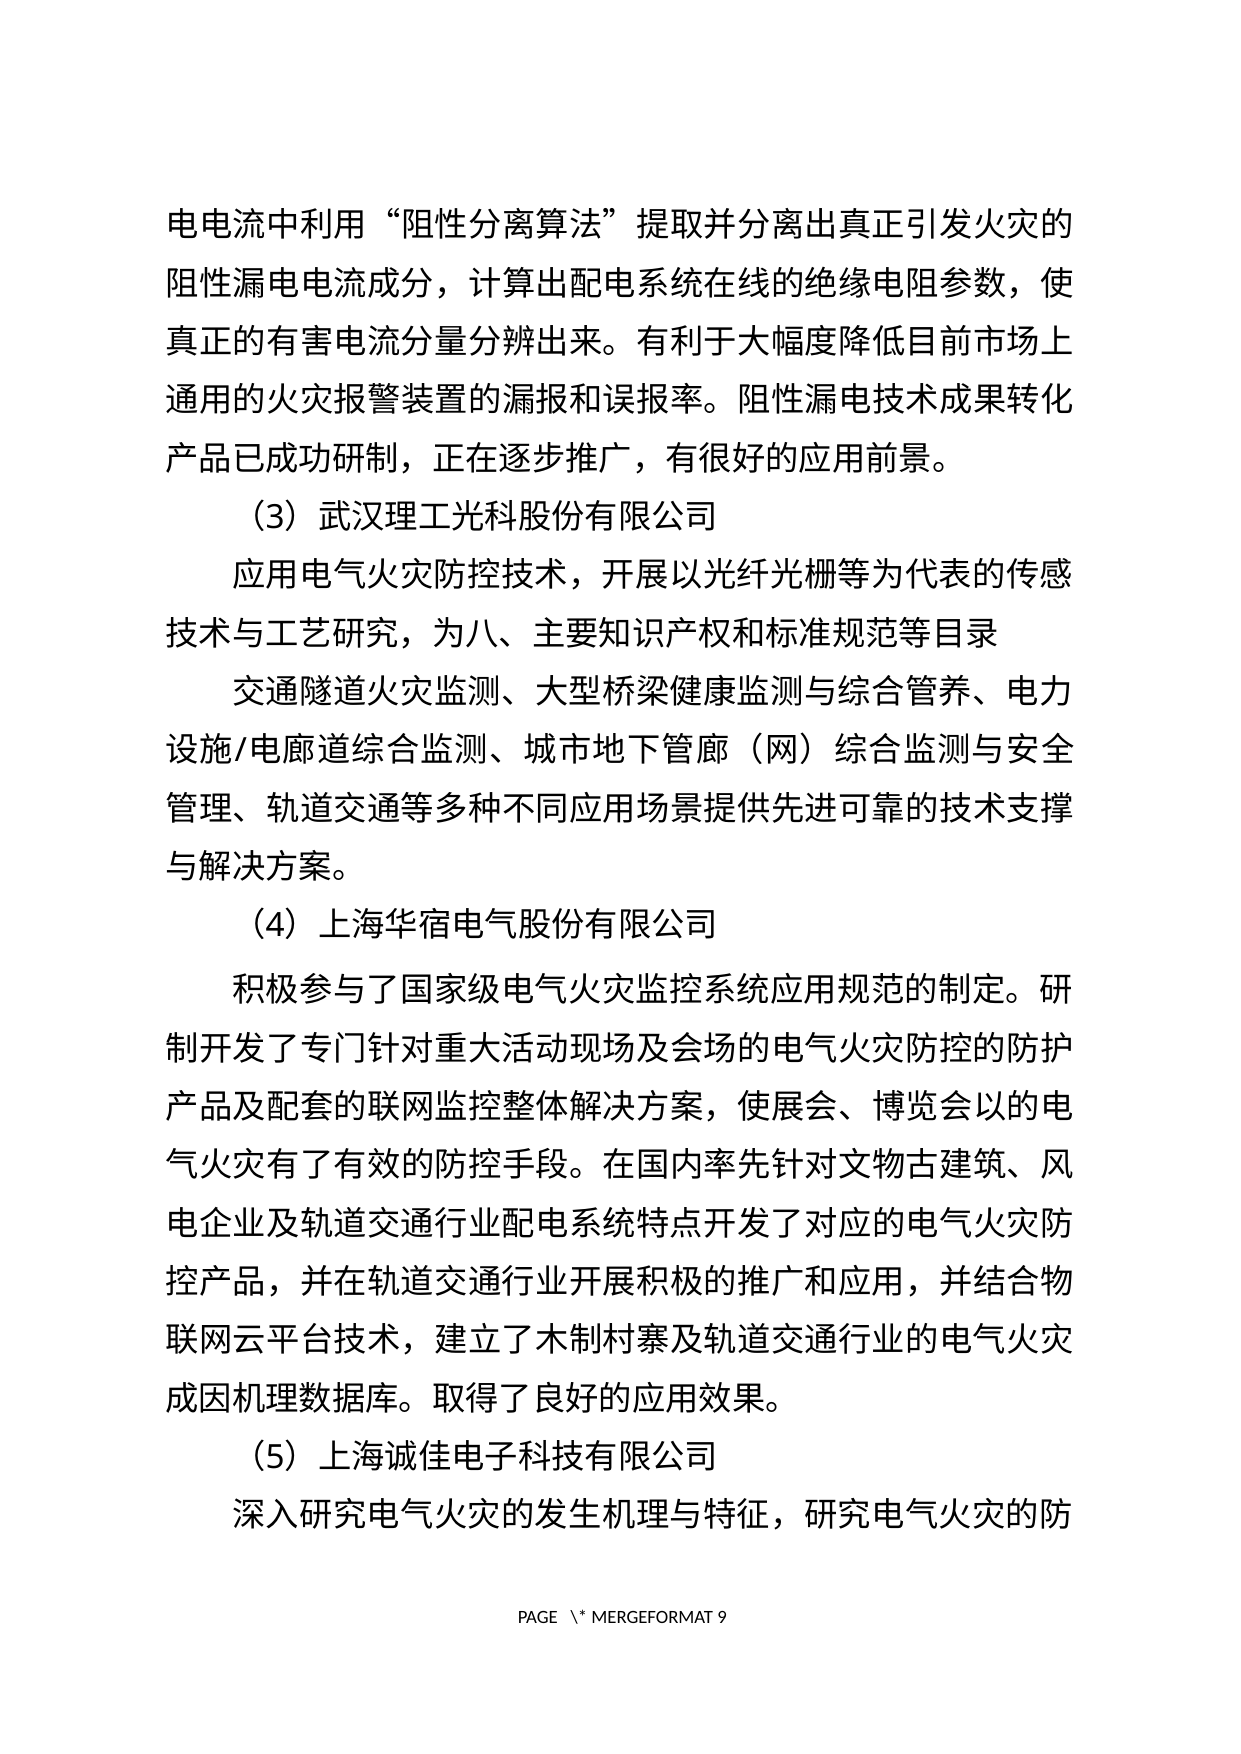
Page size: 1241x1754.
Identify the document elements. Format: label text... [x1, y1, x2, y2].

text 应用电气火灾防控技术，开展以光纤光栅等为代表的传感技术与工艺研究，为八、主要知识产权和标准规范等目录 [165, 540, 1075, 657]
text 交通隧道火灾监测、大型桥梁健康监测与综合管养、电力设施/电廊道综合监测、城市地下管廊（网）综合监测与安全管理、轨道交通等多种不同应用场景提供先进可靠的技术支撑与解决方案。 [165, 657, 1075, 890]
text （4）上海华宿电气股份有限公司 [165, 890, 1075, 955]
text 积极参与了国家级电气火灾监控系统应用规范的制定。研制开发了专门针对重大活动现场及会场的电气火灾防控的防护产品及配套的联网监控整体解决方案，使展会、博览会以的电气火灾有了有效的防控手段。在国内率先针对文物古建筑、风电企业及轨道交通行业配电系统特点开发了对应的电气火灾防控产品，并在轨道交通行业开展积极的推广和应用，并结合物联网云平台技术，建立了木制村寨及轨道交通行业的电气火灾成因机理数据库。取得了良好的应用效果。 [165, 955, 1075, 1422]
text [165, 190, 1075, 482]
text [165, 1480, 1075, 1538]
text （5）上海诚佳电子科技有限公司 [165, 1422, 1075, 1480]
text （3）武汉理工光科股份有限公司 [165, 482, 1075, 540]
